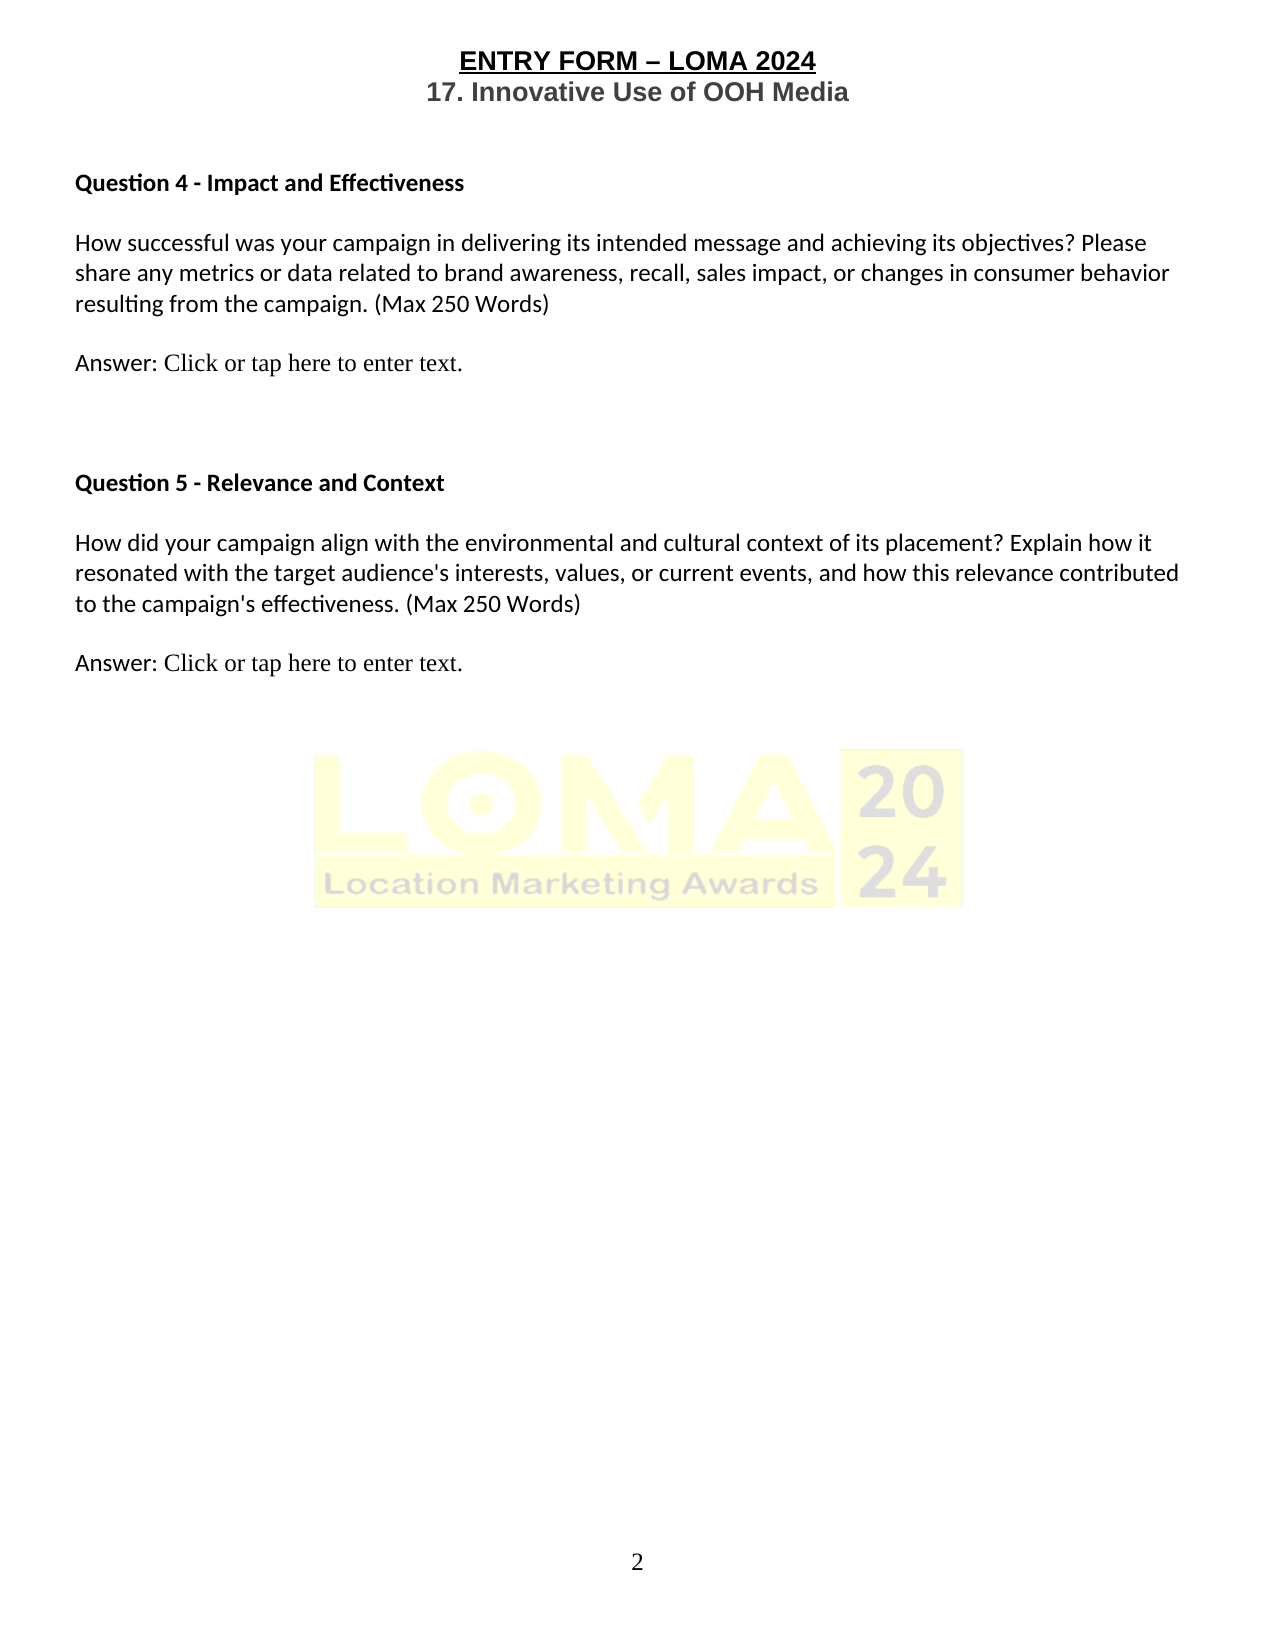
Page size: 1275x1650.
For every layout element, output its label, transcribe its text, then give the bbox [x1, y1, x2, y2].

text Question 4 - Impact and Effectiveness [75, 167, 1200, 198]
text Question 5 - Relevance and Context [75, 467, 1200, 497]
text How successful was your campaign in delivering its intended message and achieving its objectives? Please share any metrics or data related to brand awareness, recall, sales impact, or changes in consumer behavior resulting from the campaign. (Max 250 Words) [75, 227, 1200, 318]
text Answer: [75, 348, 1200, 378]
text How did your campaign align with the environmental and cultural context of its placement? Explain how it resonated with the target audience's interests, values, or current events, and how this relevance contributed to the campaign's effectiveness. (Max 250 Words) [75, 527, 1200, 618]
text Answer: [75, 647, 1200, 678]
